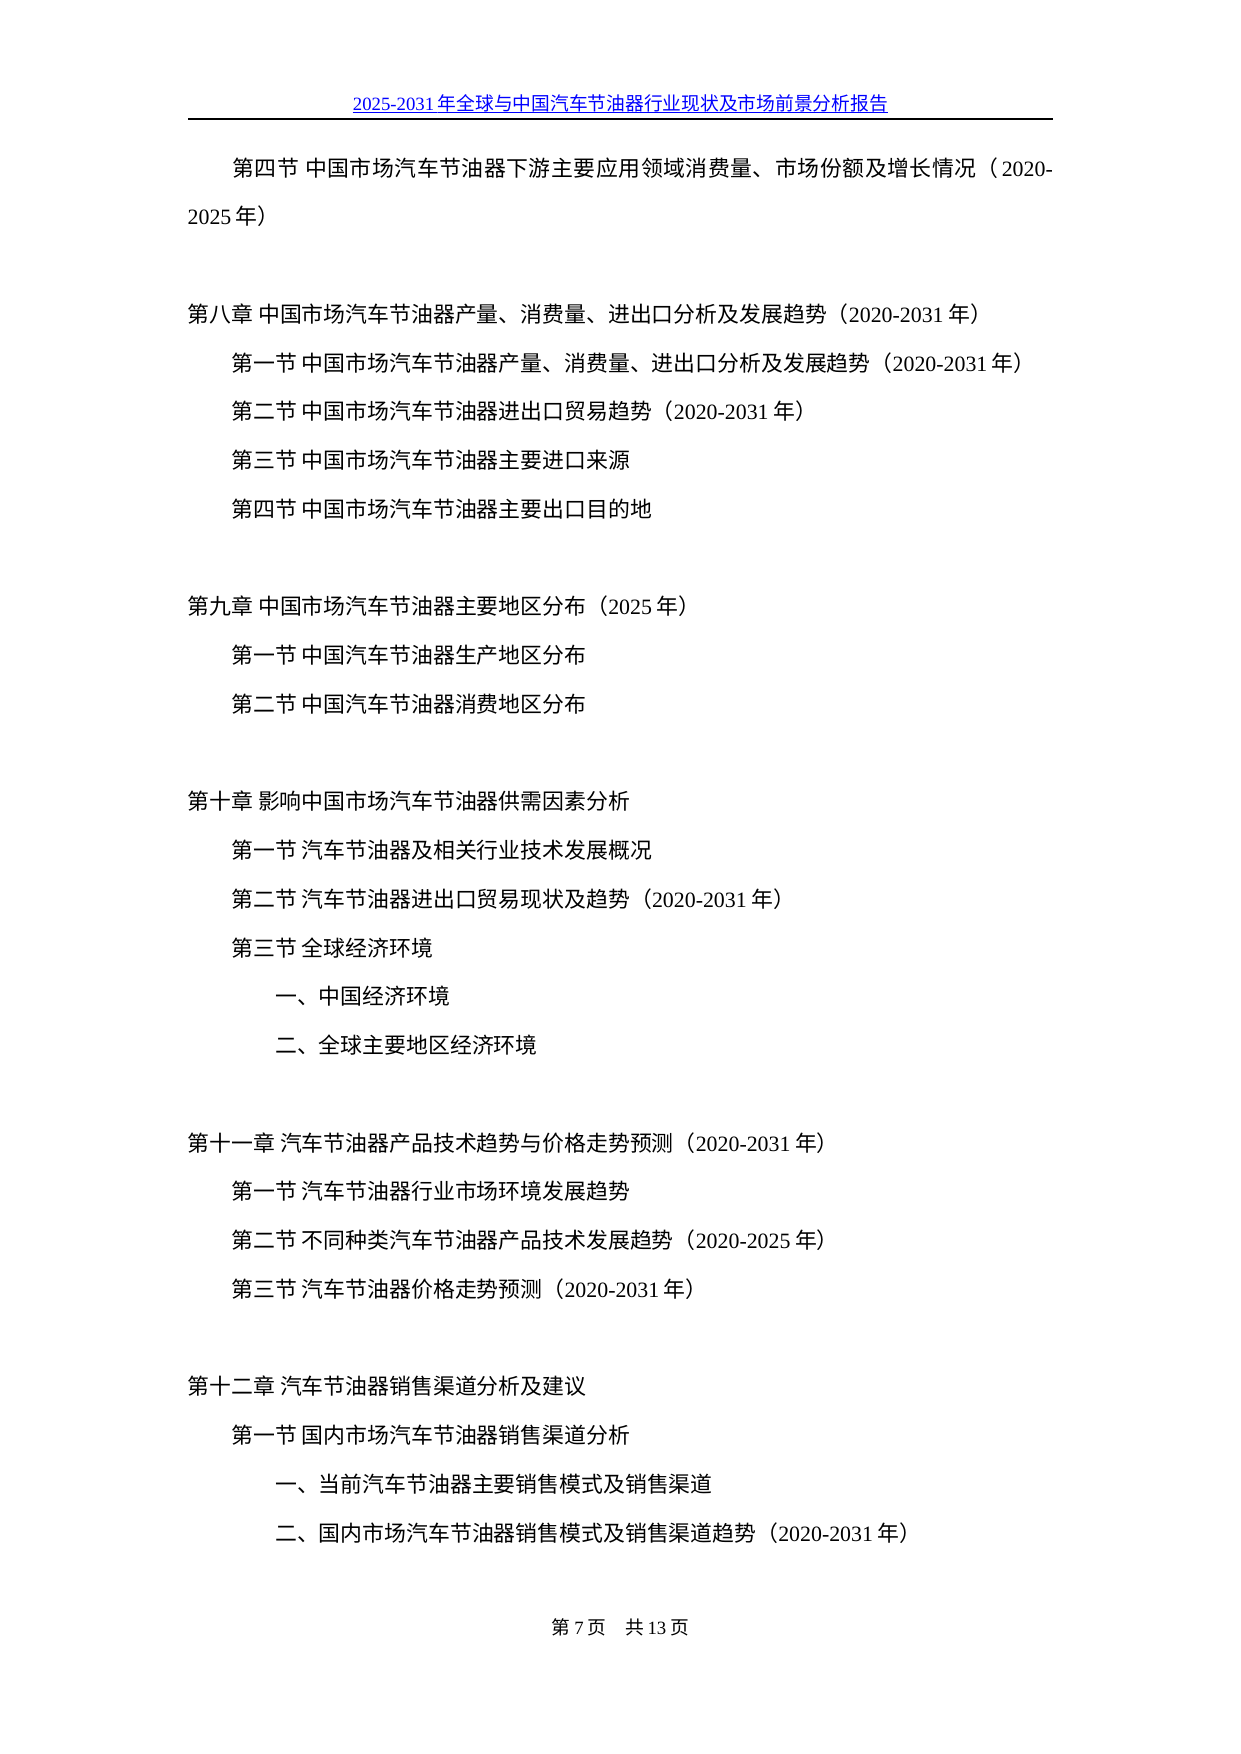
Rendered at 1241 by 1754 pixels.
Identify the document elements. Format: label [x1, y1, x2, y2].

text [187, 150, 1053, 1548]
